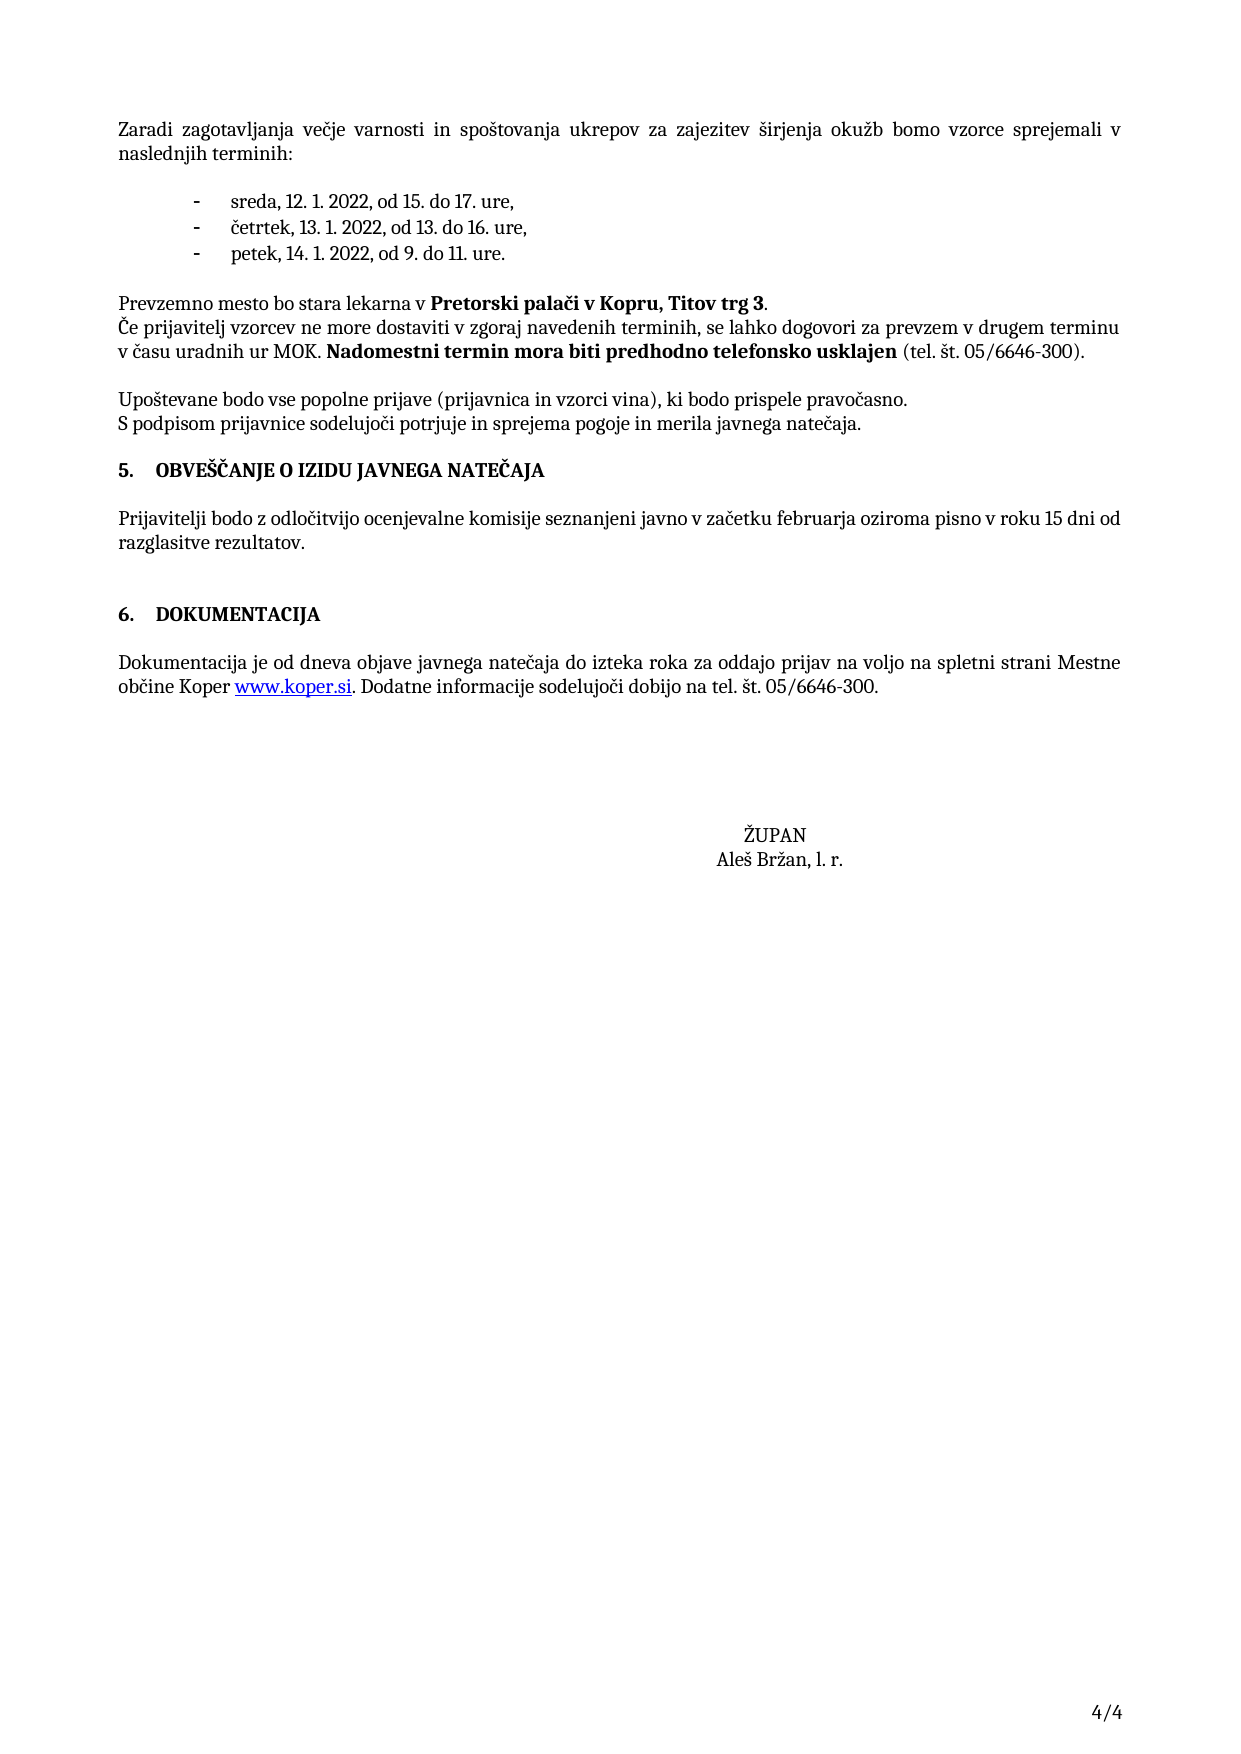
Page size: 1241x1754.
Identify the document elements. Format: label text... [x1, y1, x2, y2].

text S podpisom prijavnice sodelujoči potrjuje in sprejema pogoje in merila javnega natečaja. [118, 411, 1122, 435]
text Prijavitelji bodo z odločitvijo ocenjevalne komisije seznanjeni javno v začetku februarja oziroma pisno v roku 15 dni od razglasitve rezultatov. [118, 507, 1122, 555]
text Dokumentacija je od dneva objave javnega natečaja do izteka roka za oddajo prijav na voljo na spletni strani Mestne občine Koper www.koper.si. Dodatne informacije sodelujoči dobijo na tel. št. 05/6646-300. [118, 651, 1122, 699]
list sreda, 12. 1. 2022, od 15. do 17. ure, [193, 190, 1122, 214]
text Če prijavitelj vzorcev ne more dostaviti v zgoraj navedenih terminih, se lahko dogovori za prevzem v drugem terminu v času uradnih ur MOK. Nadomestni termin mora biti predhodno telefonsko usklajen (tel. št. 05/6646-300). [118, 315, 1122, 363]
text Zaradi zagotavljanja večje varnosti in spoštovanja ukrepov za zajezitev širjenja okužb bomo vzorce sprejemali v naslednjih terminih: [118, 118, 1122, 166]
text Aleš Bržan, l. r. [118, 847, 1122, 871]
text Upoštevane bodo vse popolne prijave (prijavnica in vzorci vina), ki bodo prispele pravočasno. [118, 387, 1122, 411]
list četrtek, 13. 1. 2022, od 13. do 16. ure, [193, 216, 1122, 240]
list OBVEŠČANJE O IZIDU JAVNEGA NATEČAJA [118, 459, 1122, 483]
list DOKUMENTACIJA [118, 603, 1122, 627]
list petek, 14. 1. 2022, od 9. do 11. ure. [193, 242, 1122, 266]
text Prevzemno mesto bo stara lekarna v Pretorski palači v Kopru, Titov trg 3. [118, 291, 1122, 315]
text ŽUPAN [118, 823, 1122, 847]
